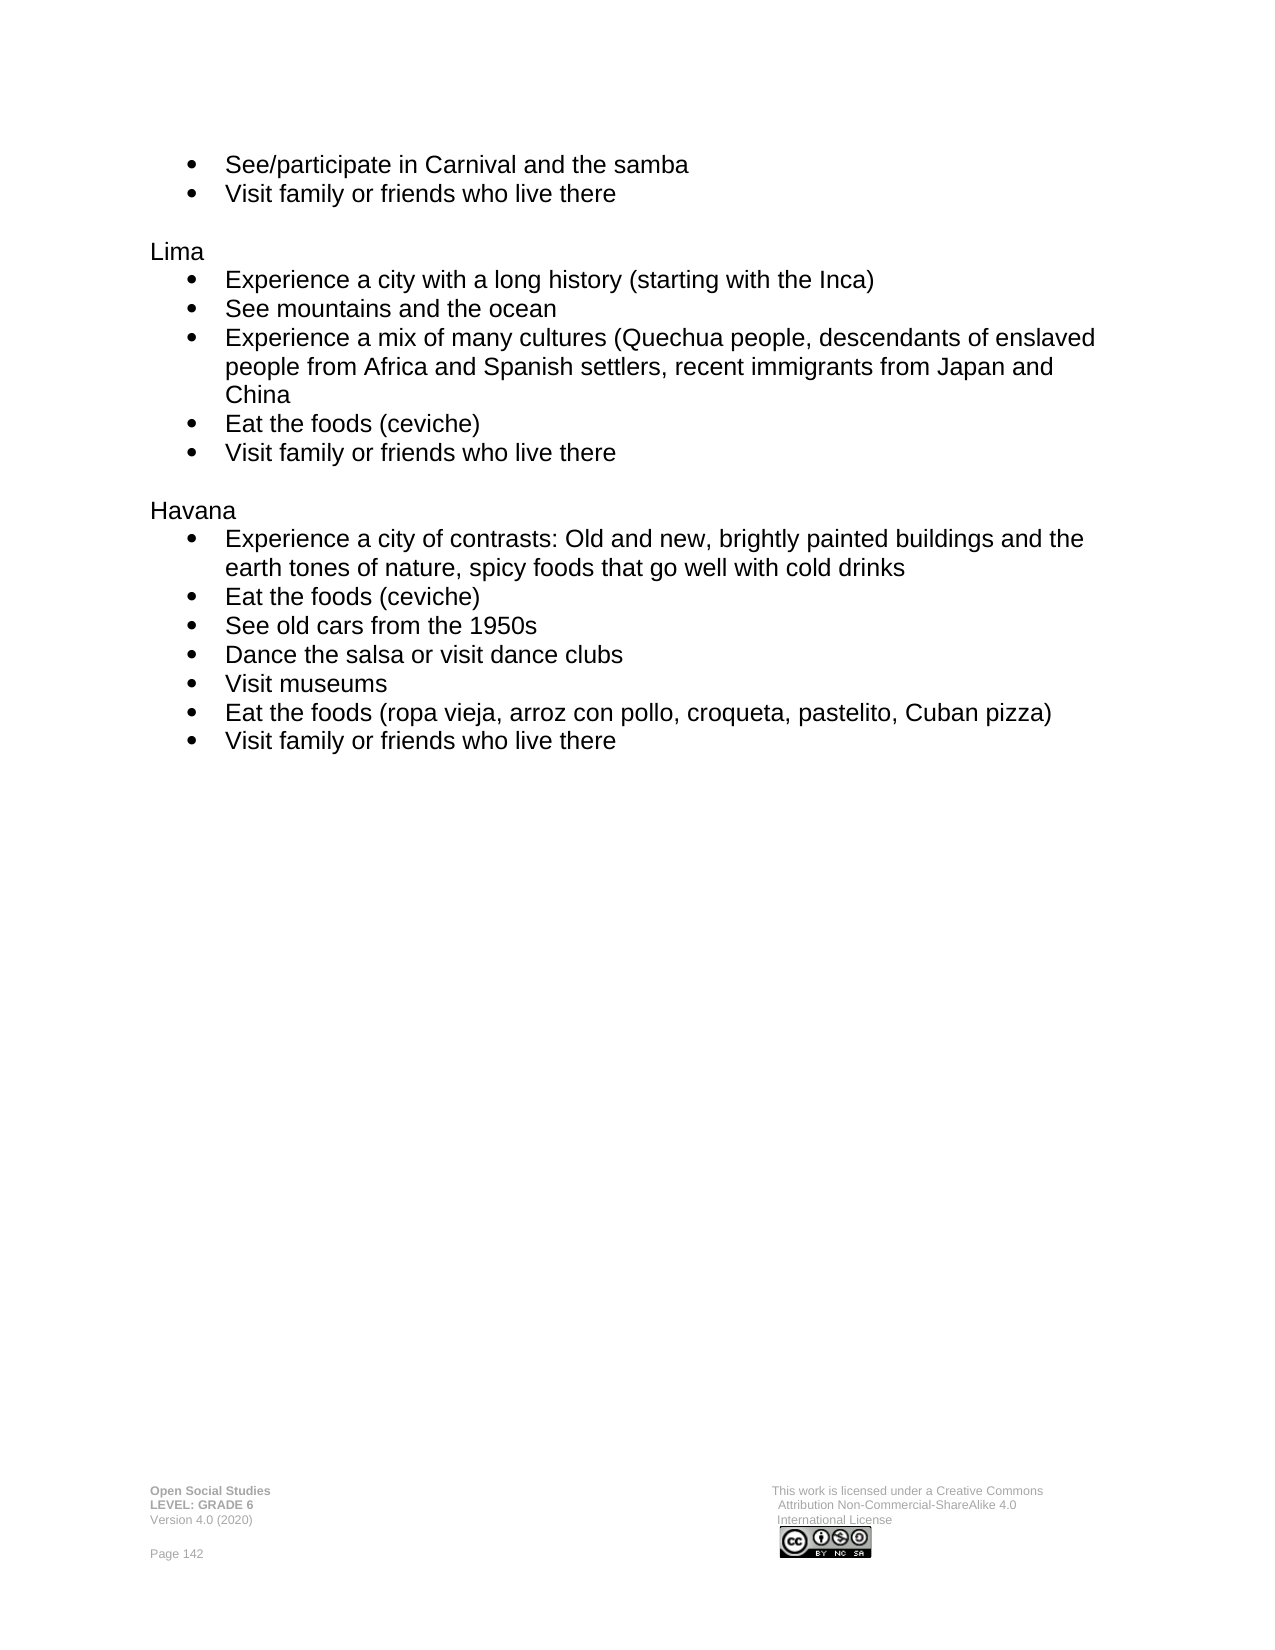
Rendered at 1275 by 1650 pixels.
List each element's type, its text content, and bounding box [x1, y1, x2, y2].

text Havana [150, 496, 1125, 524]
list Dance the salsa or visit dance clubs [187, 640, 1125, 669]
list Experience a mix of many cultures (Quechua people, descendants of enslaved people from Africa and Spanish settlers, recent immigrants from Japan and China [187, 323, 1125, 409]
list Visit family or friends who live there [187, 438, 1125, 467]
list See/participate in Carnival and the samba [187, 150, 1125, 179]
list Eat the foods (ceviche) [187, 409, 1125, 438]
list Experience a city with a long history (starting with the Inca) [187, 265, 1125, 294]
list Visit family or friends who live there [187, 726, 1125, 755]
picture [779, 1526, 872, 1558]
list Visit museums [187, 669, 1125, 697]
list Eat the foods (ceviche) [187, 582, 1125, 611]
list Visit family or friends who live there [187, 179, 1125, 208]
list Experience a city of contrasts: Old and new, brightly painted buildings and the earth tones of nature, spicy foods that go well with cold drinks [187, 524, 1125, 582]
list See mountains and the ocean [187, 294, 1125, 323]
text Lima [150, 236, 1125, 265]
list See old cars from the 1950s [187, 611, 1125, 640]
list Eat the foods (ropa vieja, arroz con pollo, croqueta, pastelito, Cuban pizza) [187, 697, 1125, 726]
